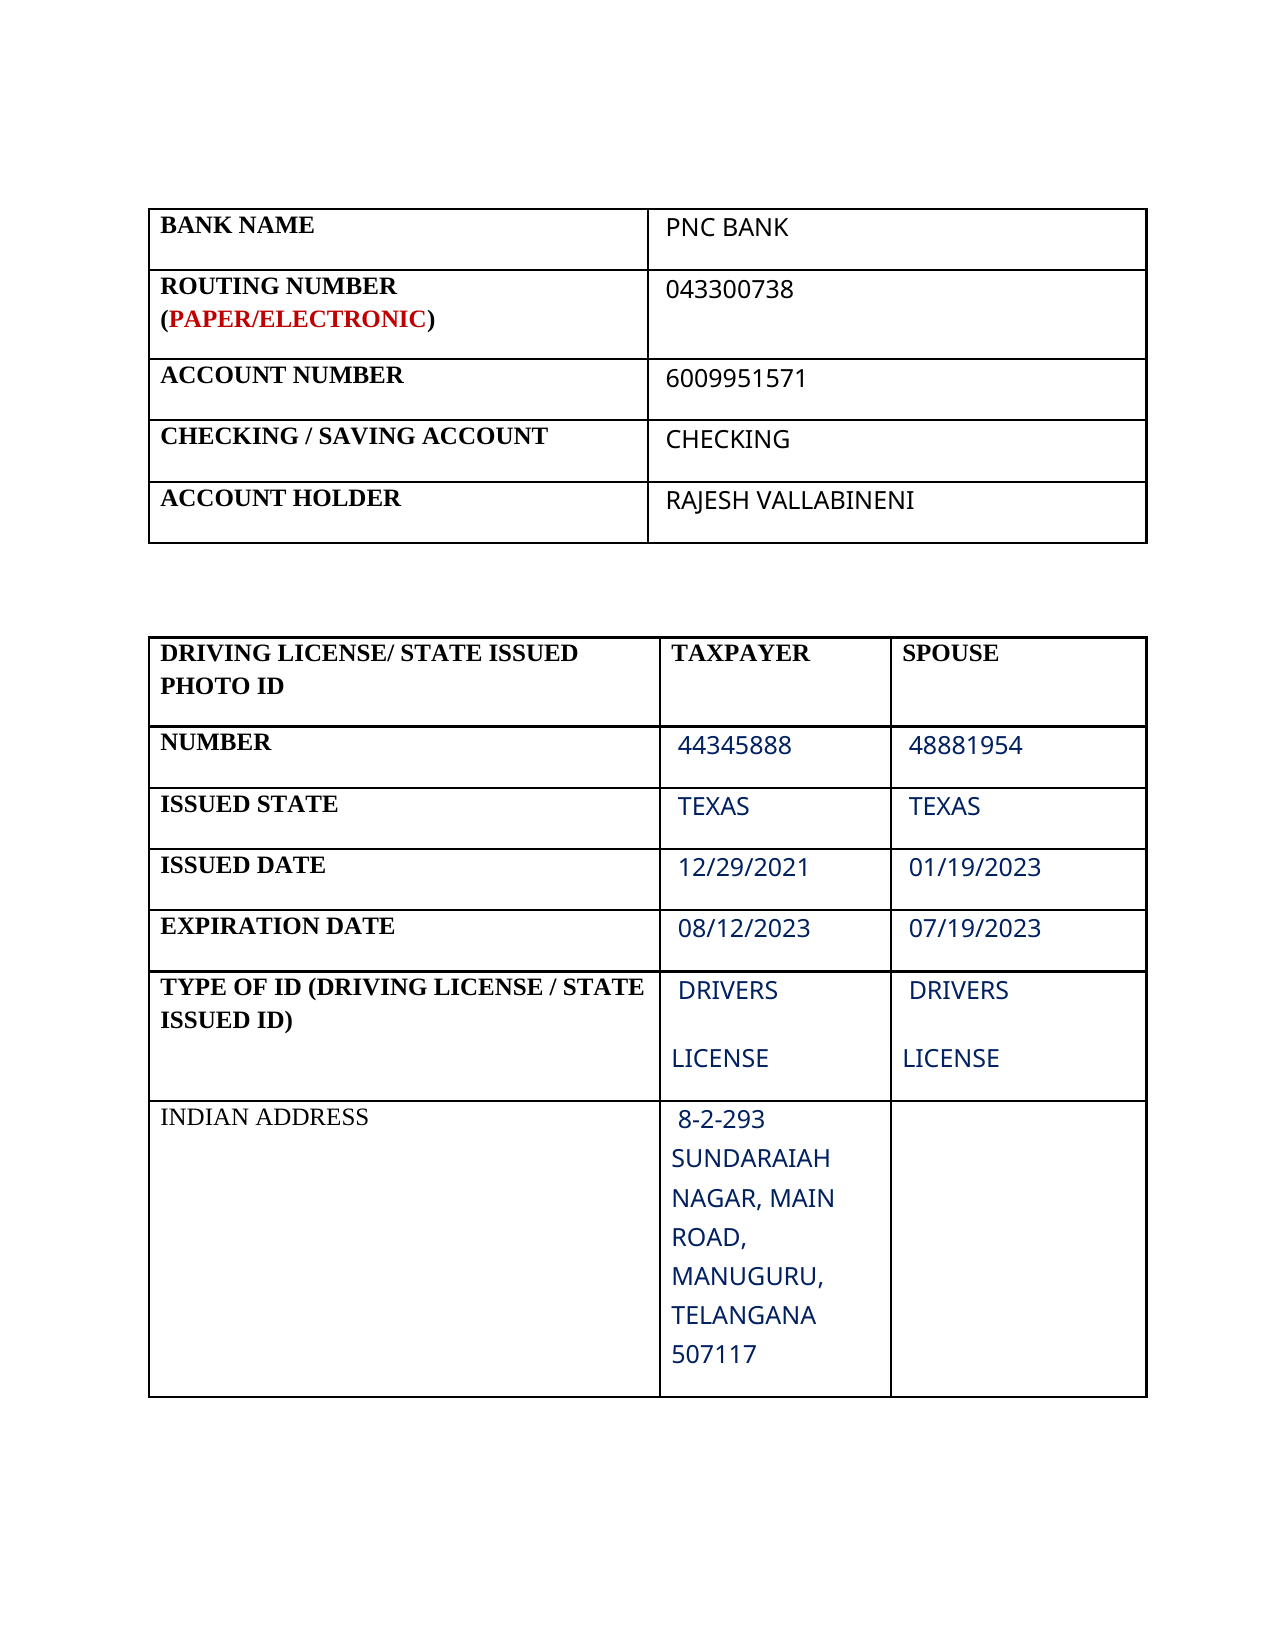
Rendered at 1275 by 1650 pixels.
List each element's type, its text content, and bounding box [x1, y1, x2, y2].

table_cell 44345888 [661, 728, 890, 787]
table_header TAXPAYER [661, 639, 890, 725]
table_cell INDIAN ADDRESS [150, 1102, 659, 1396]
table_cell TEXAS [892, 789, 1145, 848]
table_cell 8-2-293 SUNDARAIAH NAGAR, MAIN ROAD, MANUGURU, TELANGANA 507117 [661, 1102, 890, 1396]
table_header DRIVING LICENSE/ STATE ISSUED PHOTO ID [150, 639, 659, 725]
table_cell ROUTING NUMBER (PAPER/ELECTRONIC) [150, 271, 647, 358]
table_cell [892, 1102, 1145, 1396]
table_cell CHECKING / SAVING ACCOUNT [150, 421, 647, 481]
table_header PNC BANK [649, 210, 1145, 269]
table_cell 01/19/2023 [892, 850, 1145, 909]
table_cell 07/19/2023 [892, 911, 1145, 970]
table_cell ISSUED STATE [150, 789, 659, 848]
table_header SPOUSE [892, 639, 1145, 725]
table_cell 12/29/2021 [661, 850, 890, 909]
table_cell 043300738 [649, 271, 1145, 358]
table_cell NUMBER [150, 728, 659, 787]
table_cell CHECKING [649, 421, 1145, 481]
table_cell TYPE OF ID (DRIVING LICENSE / STATE ISSUED ID) [150, 973, 659, 1100]
table_cell TEXAS [661, 789, 890, 848]
table_cell RAJESH VALLABINENI [649, 483, 1145, 542]
table_cell DRIVERS LICENSE [892, 973, 1145, 1100]
table_cell DRIVERS LICENSE [661, 973, 890, 1100]
table_cell 6009951571 [649, 360, 1145, 419]
table_cell ISSUED DATE [150, 850, 659, 909]
table_cell 48881954 [892, 728, 1145, 787]
table_cell ACCOUNT HOLDER [150, 483, 647, 542]
table_cell 08/12/2023 [661, 911, 890, 970]
table_cell ACCOUNT NUMBER [150, 360, 647, 419]
table_cell EXPIRATION DATE [150, 911, 659, 970]
table_header BANK NAME [150, 210, 647, 269]
